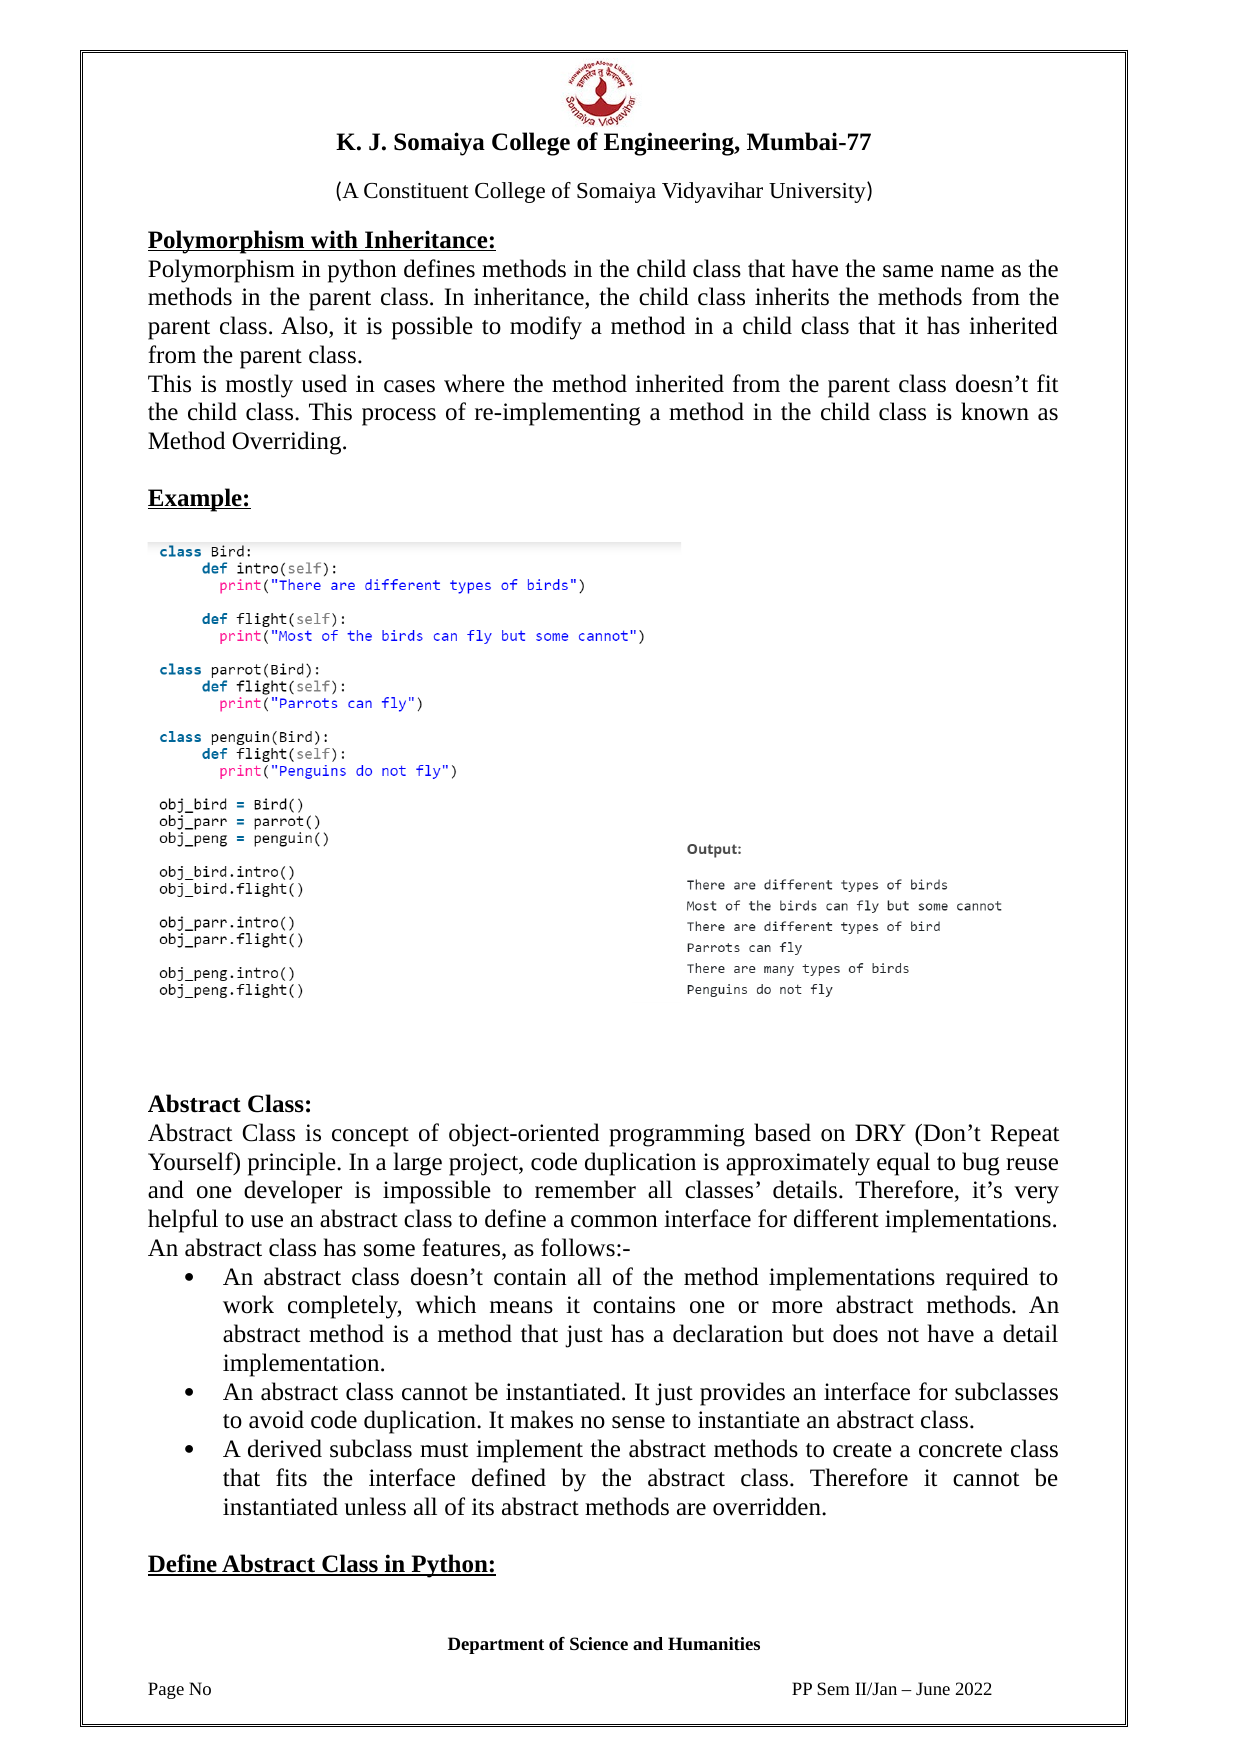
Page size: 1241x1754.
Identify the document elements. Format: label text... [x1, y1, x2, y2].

list An abstract class cannot be instantiated. It just provides an interface for subclasses to avoid code duplication. It makes no sense to instantiate an abstract class. [185, 1377, 1060, 1434]
text This is mostly used in cases where the method inherited from the parent class doesn’t fit the child class. This process of re-implementing a method in the child class is known as Method Overriding. [148, 369, 1060, 455]
text Polymorphism with Inheritance: [148, 225, 1060, 254]
picture [560, 58, 642, 128]
text Polymorphism in python defines methods in the child class that have the same name as the methods in the parent class. In inheritance, the child class inherits the methods from the parent class. Also, it is possible to modify a method in a child class that it has inherited from the parent class. [148, 254, 1060, 369]
list An abstract class doesn’t contain all of the method implementations required to work completely, which means it contains one or more abstract methods. An abstract method is a method that just has a declaration but does not have a detail implementation. [185, 1262, 1060, 1377]
text Define Abstract Class in Python: [148, 1549, 1060, 1578]
text Example: [148, 483, 1060, 512]
text Abstract Class is concept of object-oriented programming based on DRY (Don’t Repeat Yourself) principle. In a large project, code duplication is approximately equal to bug reuse and one developer is impossible to remember all classes’ details. Therefore, it’s very helpful to use an abstract class to define a common interface for different implementations. [148, 1118, 1060, 1233]
text Abstract Class: [148, 1089, 1060, 1118]
text An abstract class has some features, as follows:- [148, 1233, 1060, 1262]
picture [147, 540, 1025, 1003]
list A derived subclass must implement the abstract methods to create a concrete class that fits the interface defined by the abstract class. Therefore it cannot be instantiated unless all of its abstract methods are overridden. [185, 1434, 1060, 1521]
